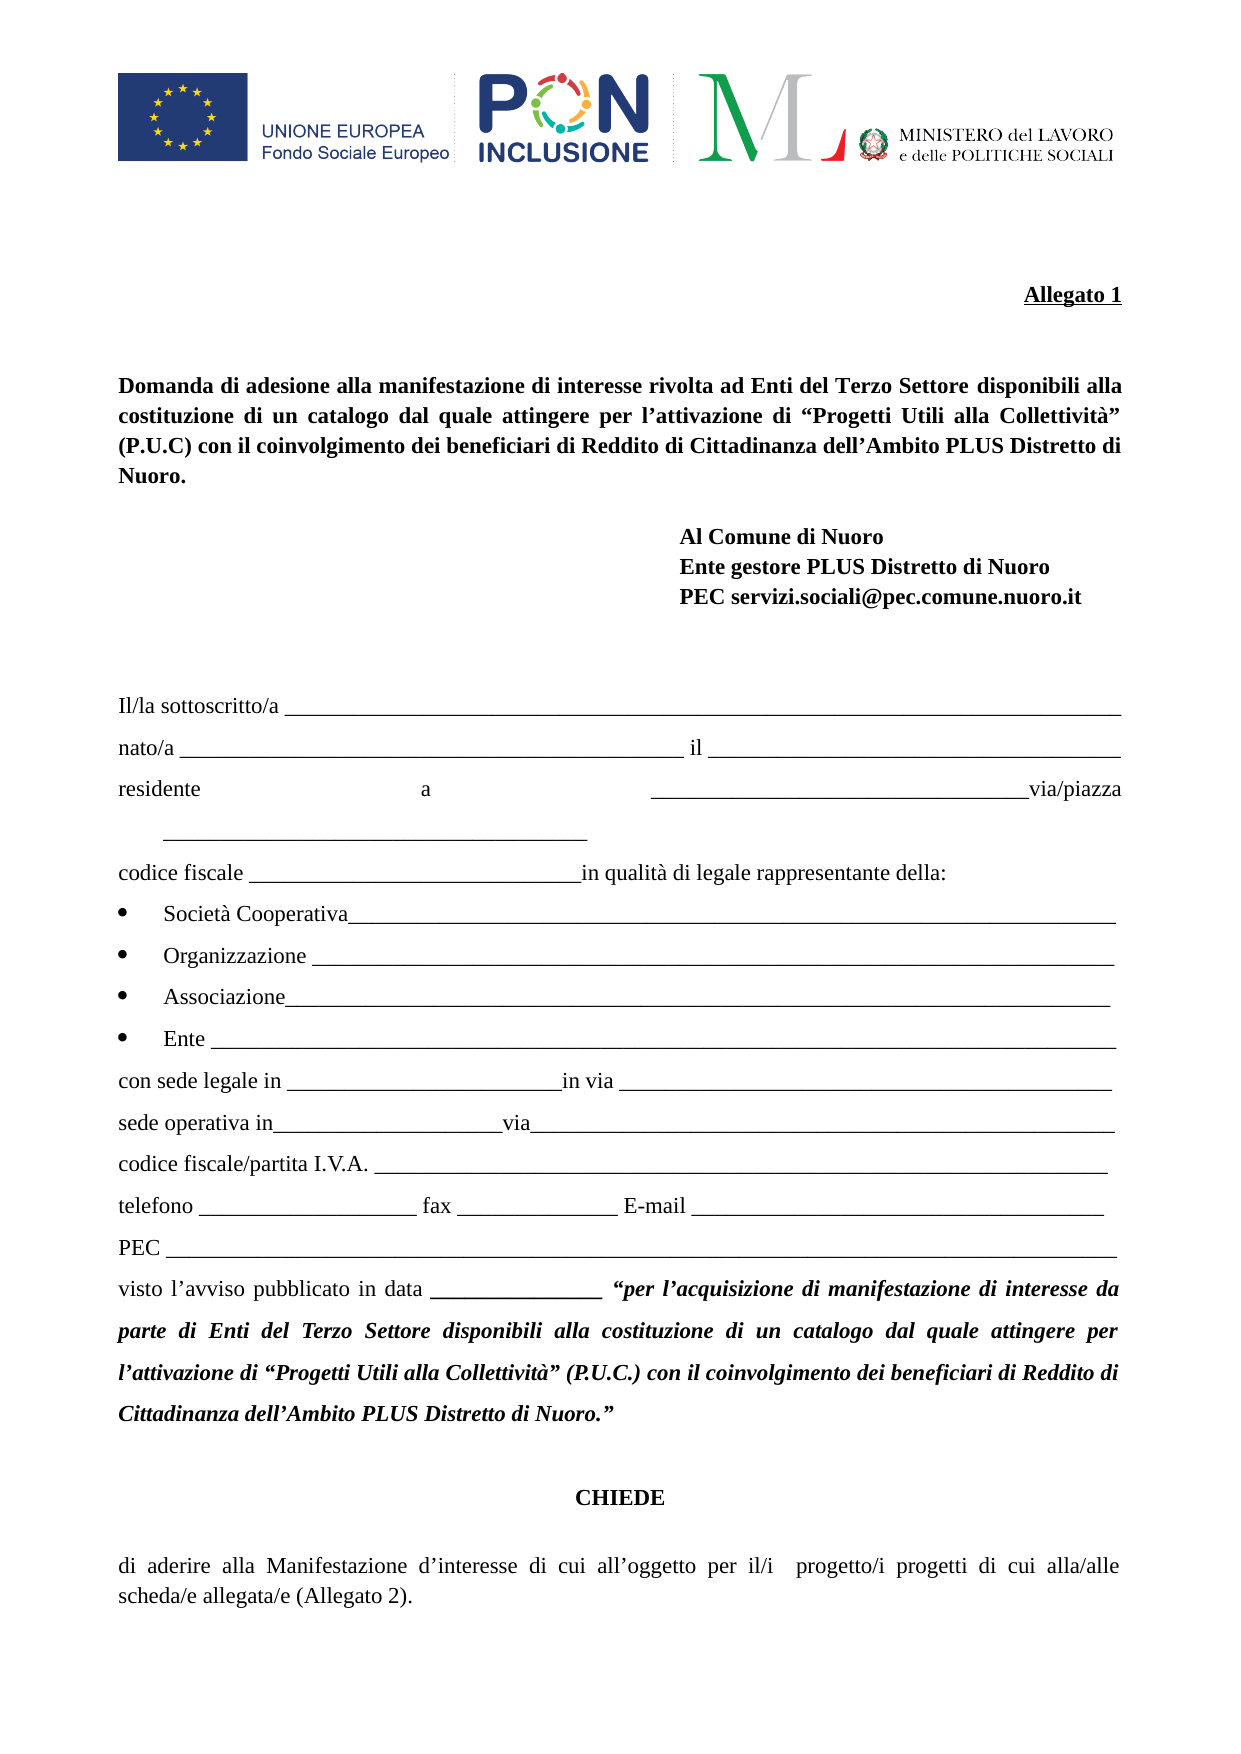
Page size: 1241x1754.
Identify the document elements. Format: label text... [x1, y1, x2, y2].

list sede operativa in____________________via___________________________________________________ [118, 1093, 1122, 1135]
text Al Comune di Nuoro [679, 523, 1122, 549]
list PEC ___________________________________________________________________________________ [118, 1218, 1122, 1260]
picture [118, 73, 1113, 165]
text Domanda di adesione alla manifestazione di interesse rivolta ad Enti del Terzo Settore disponibili alla costituzione di un catalogo dal quale attingere per l’attivazione di “Progetti Utili alla Collettività” (P.U.C) con il coinvolgimento dei beneficiari di Reddito di Cittadinanza dell’Ambito PLUS Distretto di Nuoro. [118, 372, 1122, 489]
list Il/la sottoscritto/a _________________________________________________________________________ [118, 677, 1122, 718]
list nato/a ____________________________________________ il ____________________________________ [118, 718, 1122, 760]
list CHIEDE [118, 1468, 1122, 1510]
list Società Cooperativa___________________________________________________________________ [118, 885, 1122, 927]
list codice fiscale/partita I.V.A. ________________________________________________________________ [118, 1135, 1122, 1177]
list Ente _______________________________________________________________________________ [118, 1010, 1122, 1052]
text Allegato 1 [118, 281, 1122, 308]
list visto l’avviso pubblicato in data _______________ “per l’acquisizione di manifestazione di interesse da parte di Enti del Terzo Settore disponibili alla costituzione di un catalogo dal quale attingere per l’attivazione di “Progetti Utili alla Collettività” (P.U.C.) con il coinvolgimento dei beneficiari di Reddito di Cittadinanza dell’Ambito PLUS Distretto di Nuoro.” [118, 1260, 1122, 1427]
list con sede legale in ________________________in via ___________________________________________ [118, 1052, 1122, 1093]
text Ente gestore PLUS Distretto di Nuoro [679, 553, 1122, 579]
list Organizzazione ______________________________________________________________________ [118, 927, 1122, 968]
list codice fiscale _____________________________in qualità di legale rappresentante della: [118, 843, 1122, 885]
text di aderire alla Manifestazione d’interesse di cui all’oggetto per il/i progetto/i progetti di cui alla/alle scheda/e allegata/e (Allegato 2). [118, 1552, 1122, 1608]
text PEC servizi.sociali@pec.comune.nuoro.it [679, 583, 1122, 610]
list Associazione________________________________________________________________________ [118, 968, 1122, 1010]
list residente a _________________________________via/piazza _____________________________________ [118, 760, 1122, 843]
list telefono ___________________ fax ______________ E-mail ____________________________________ [118, 1177, 1122, 1218]
